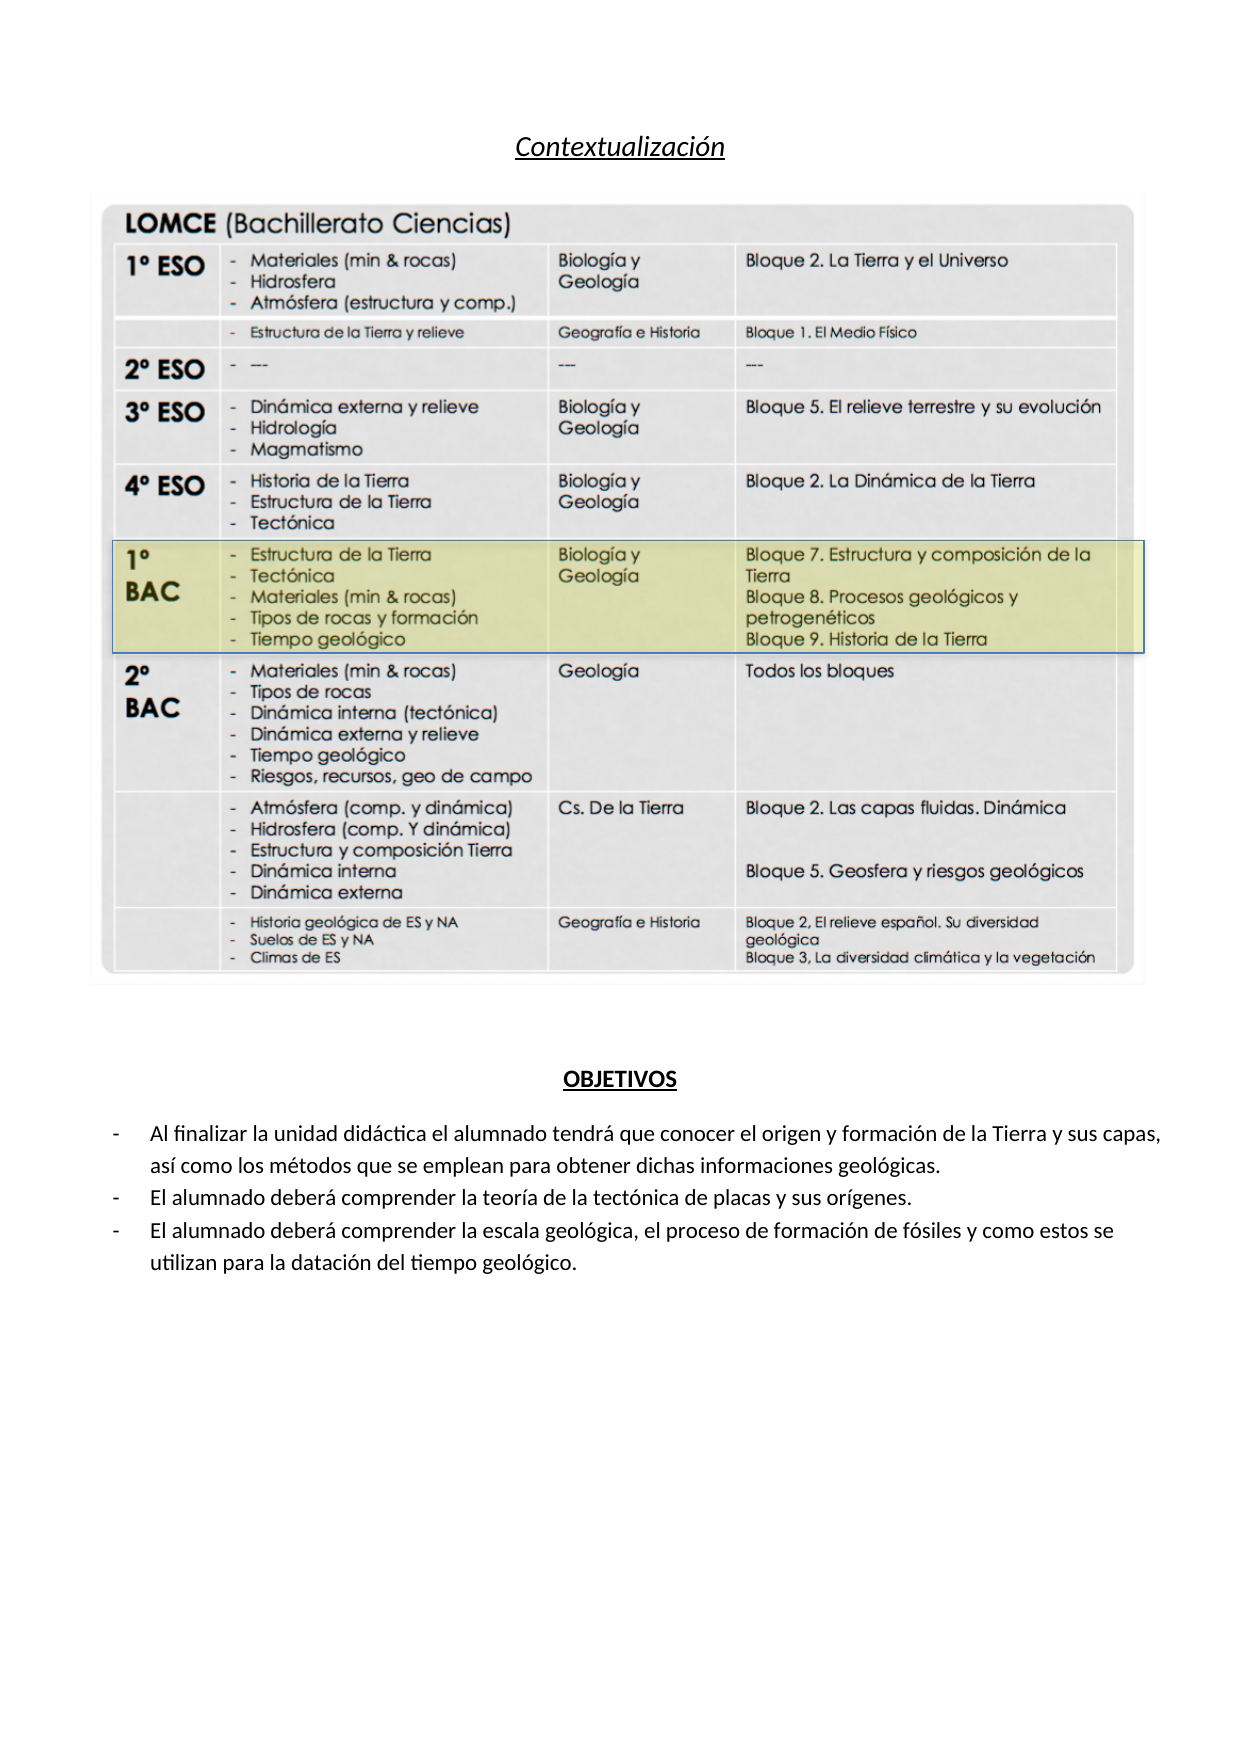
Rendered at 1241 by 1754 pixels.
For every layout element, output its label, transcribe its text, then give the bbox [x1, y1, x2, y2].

picture [75, 189, 1164, 986]
list El alumnado deberá comprender la teoría de la tectónica de placas y sus orígenes. [112, 1183, 1165, 1212]
list Al finalizar la unidad didáctica el alumnado tendrá que conocer el origen y formación de la Tierra y sus capas, así como los métodos que se emplean para obtener dichas informaciones geológicas. [112, 1119, 1165, 1179]
text OBJETIVOS [75, 1063, 1165, 1094]
list El alumnado deberá comprender la escala geológica, el proceso de formación de fósiles y como estos se utilizan para la datación del tiempo geológico. [112, 1216, 1165, 1276]
text Contextualización [75, 128, 1165, 164]
